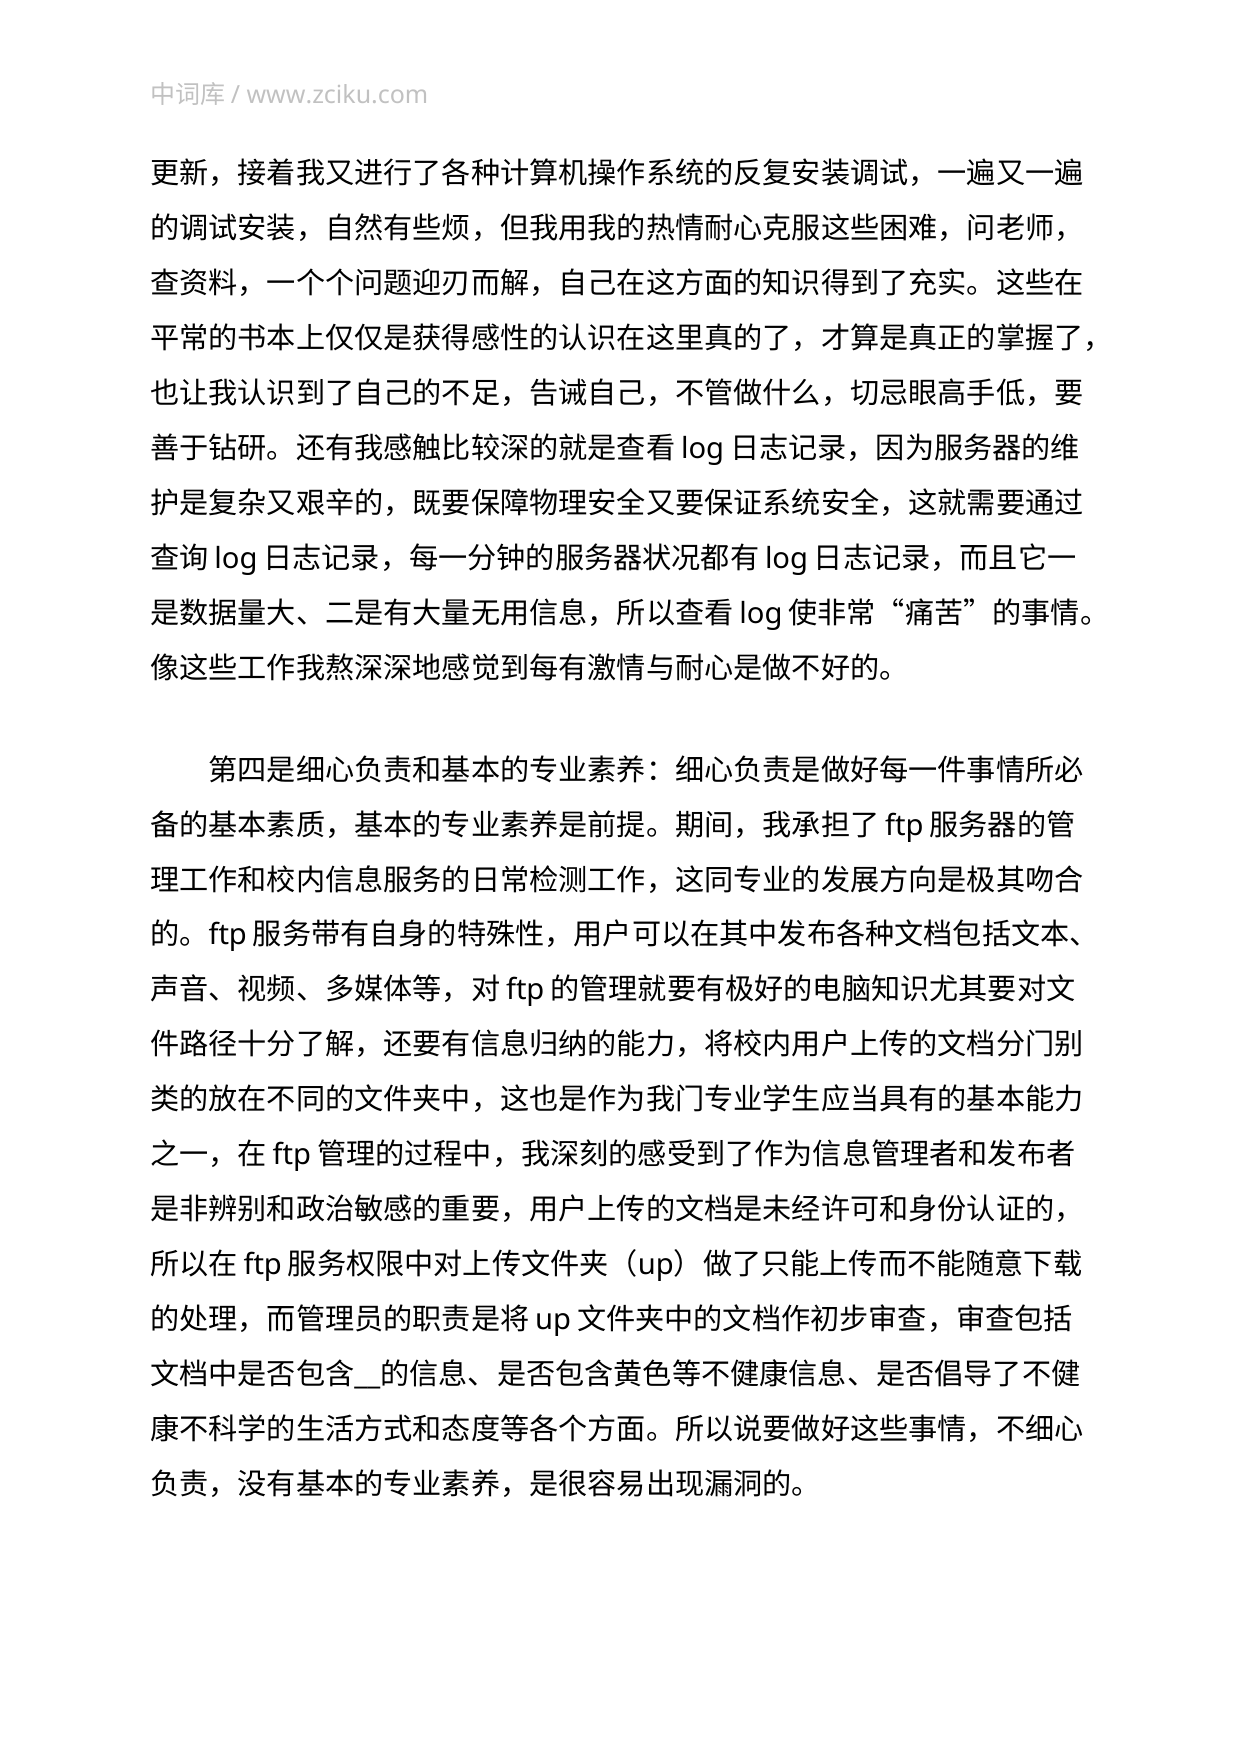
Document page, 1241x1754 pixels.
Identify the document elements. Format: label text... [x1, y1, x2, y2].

text 第四是细心负责和基本的专业素养：细心负责是做好每一件事情所必备的基本素质，基本的专业素养是前提。期间，我承担了ftp服务器的管理工作和校内信息服务的日常检测工作，这同专业的发展方向是极其吻合的。ftp服务带有自身的特殊性，用户可以在其中发布各种文档包括文本、声音、视频、多媒体等，对ftp的管理就要有极好的电脑知识尤其要对文件路径十分了解，还要有信息归纳的能力，将校内用户上传的文档分门别类的放在不同的文件夹中，这也是作为我门专业学生应当具有的基本能力之一，在ftp管理的过程中，我深刻的感受到了作为信息管理者和发布者是非辨别和政治敏感的重要，用户上传的文档是未经许可和身份认证的，所以在ftp服务权限中对上传文件夹（up）做了只能上传而不能随意下载的处理，而管理员的职责是将up文件夹中的文档作初步审查，审查包括文档中是否包含__的信息、是否包含黄色等不健康信息、是否倡导了不健康不科学的生活方式和态度等各个方面。所以说要做好这些事情，不细心负责，没有基本的专业素养，是很容易出现漏洞的。 [150, 746, 1090, 1503]
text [150, 150, 1090, 687]
